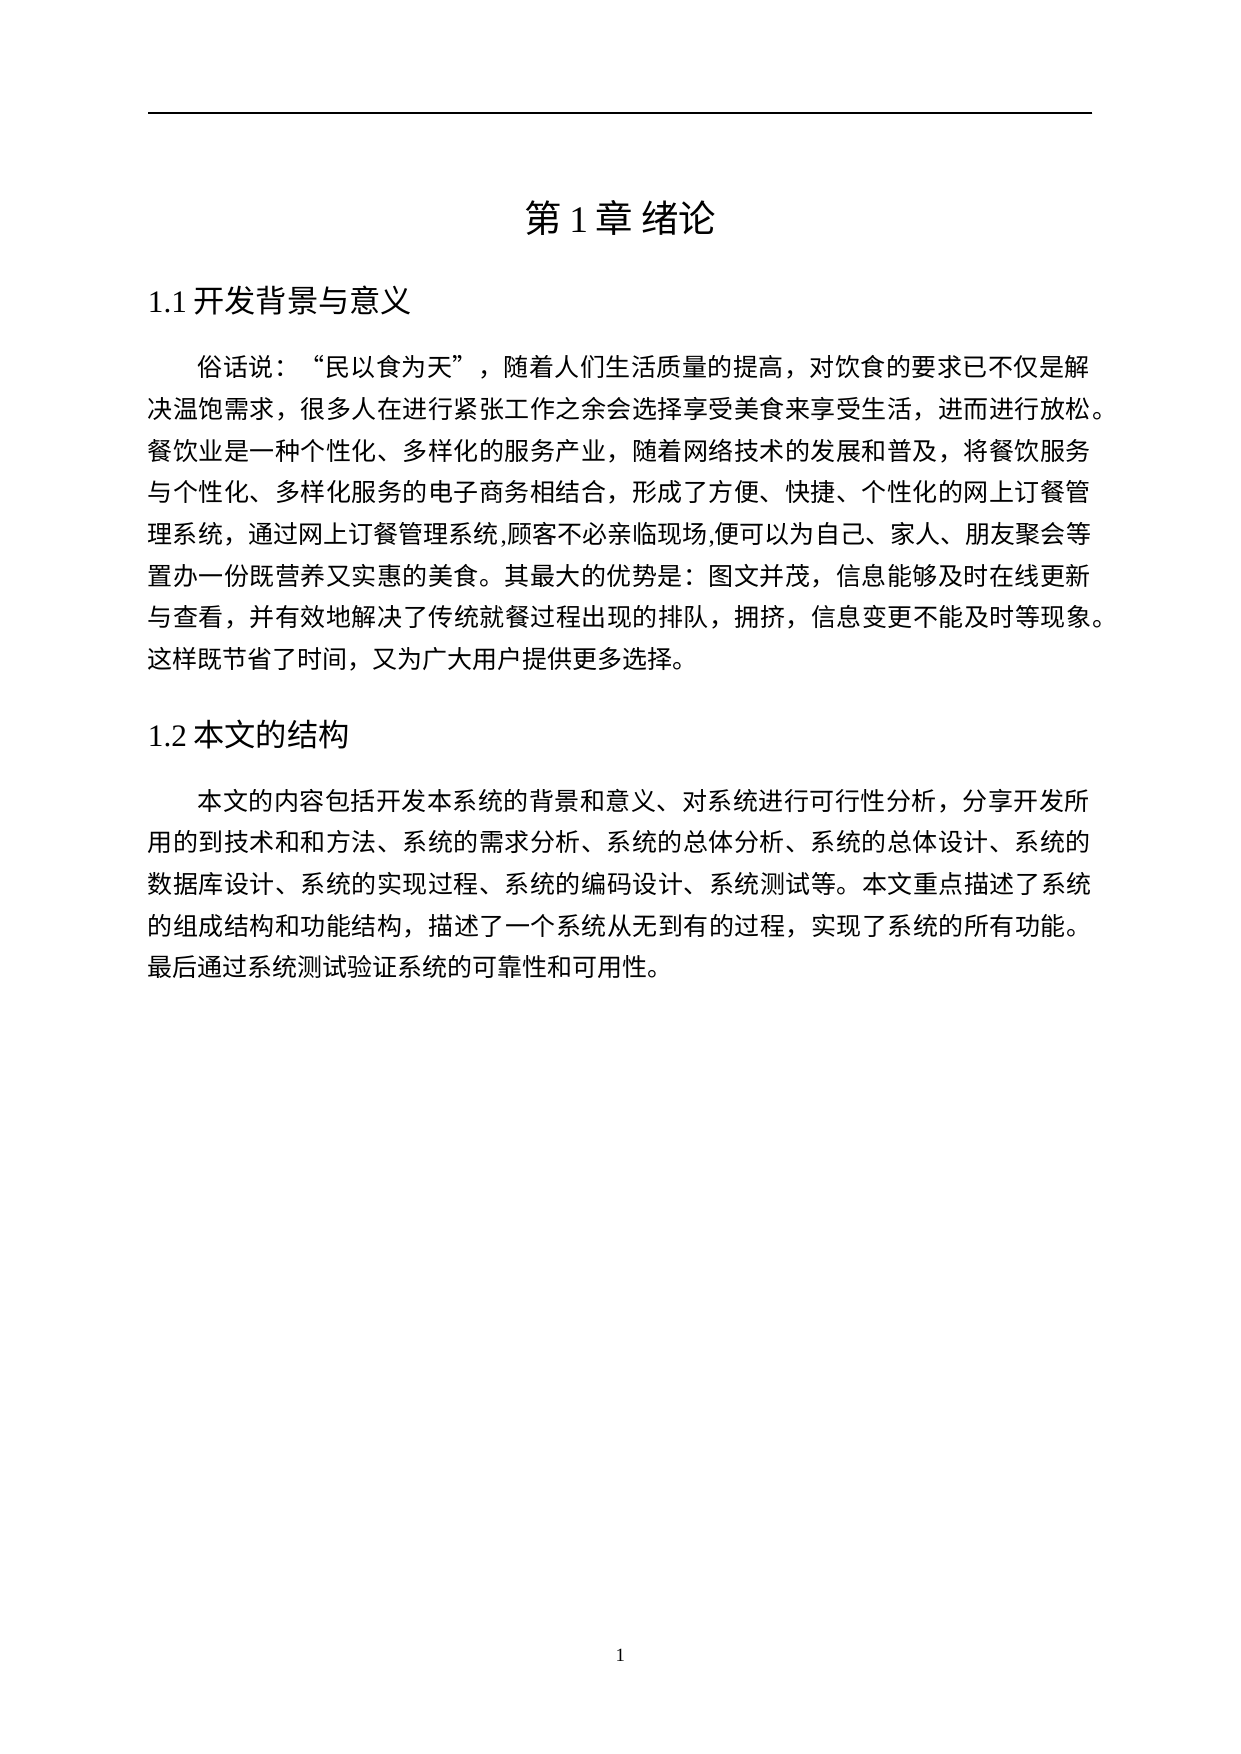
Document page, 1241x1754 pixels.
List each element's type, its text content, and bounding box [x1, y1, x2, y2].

text 本文的内容包括开发本系统的背景和意义、对系统进行可行性分析，分享开发所用的到技术和和方法、系统的需求分析、系统的总体分析、系统的总体设计、系统的数据库设计、系统的实现过程、系统的编码设计、系统测试等。本文重点描述了系统的组成结构和功能结构，描述了一个系统从无到有的过程，实现了系统的所有功能。最后通过系统测试验证系统的可靠性和可用性。 [148, 781, 1092, 984]
text 俗话说：“民以食为天”，随着人们生活质量的提高，对饮食的要求已不仅是解决温饱需求，很多人在进行紧张工作之余会选择享受美食来享受生活，进而进行放松。餐饮业是一种个性化、多样化的服务产业，随着网络技术的发展和普及，将餐饮服务与个性化、多样化服务的电子商务相结合，形成了方便、快捷、个性化的网上订餐管理系统，通过网上订餐管理系统,顾客不必亲临现场,便可以为自己、家人、朋友聚会等置办一份既营养又实惠的美食。其最大的优势是：图文并茂，信息能够及时在线更新与查看，并有效地解决了传统就餐过程出现的排队，拥挤，信息变更不能及时等现象。这样既节省了时间，又为广大用户提供更多选择。 [148, 348, 1092, 676]
subtitle 1.2本文的结构 [148, 706, 1092, 756]
subtitle 1.1开发背景与意义 [148, 273, 1092, 323]
subtitle 第1章 绪论 [148, 173, 1092, 248]
